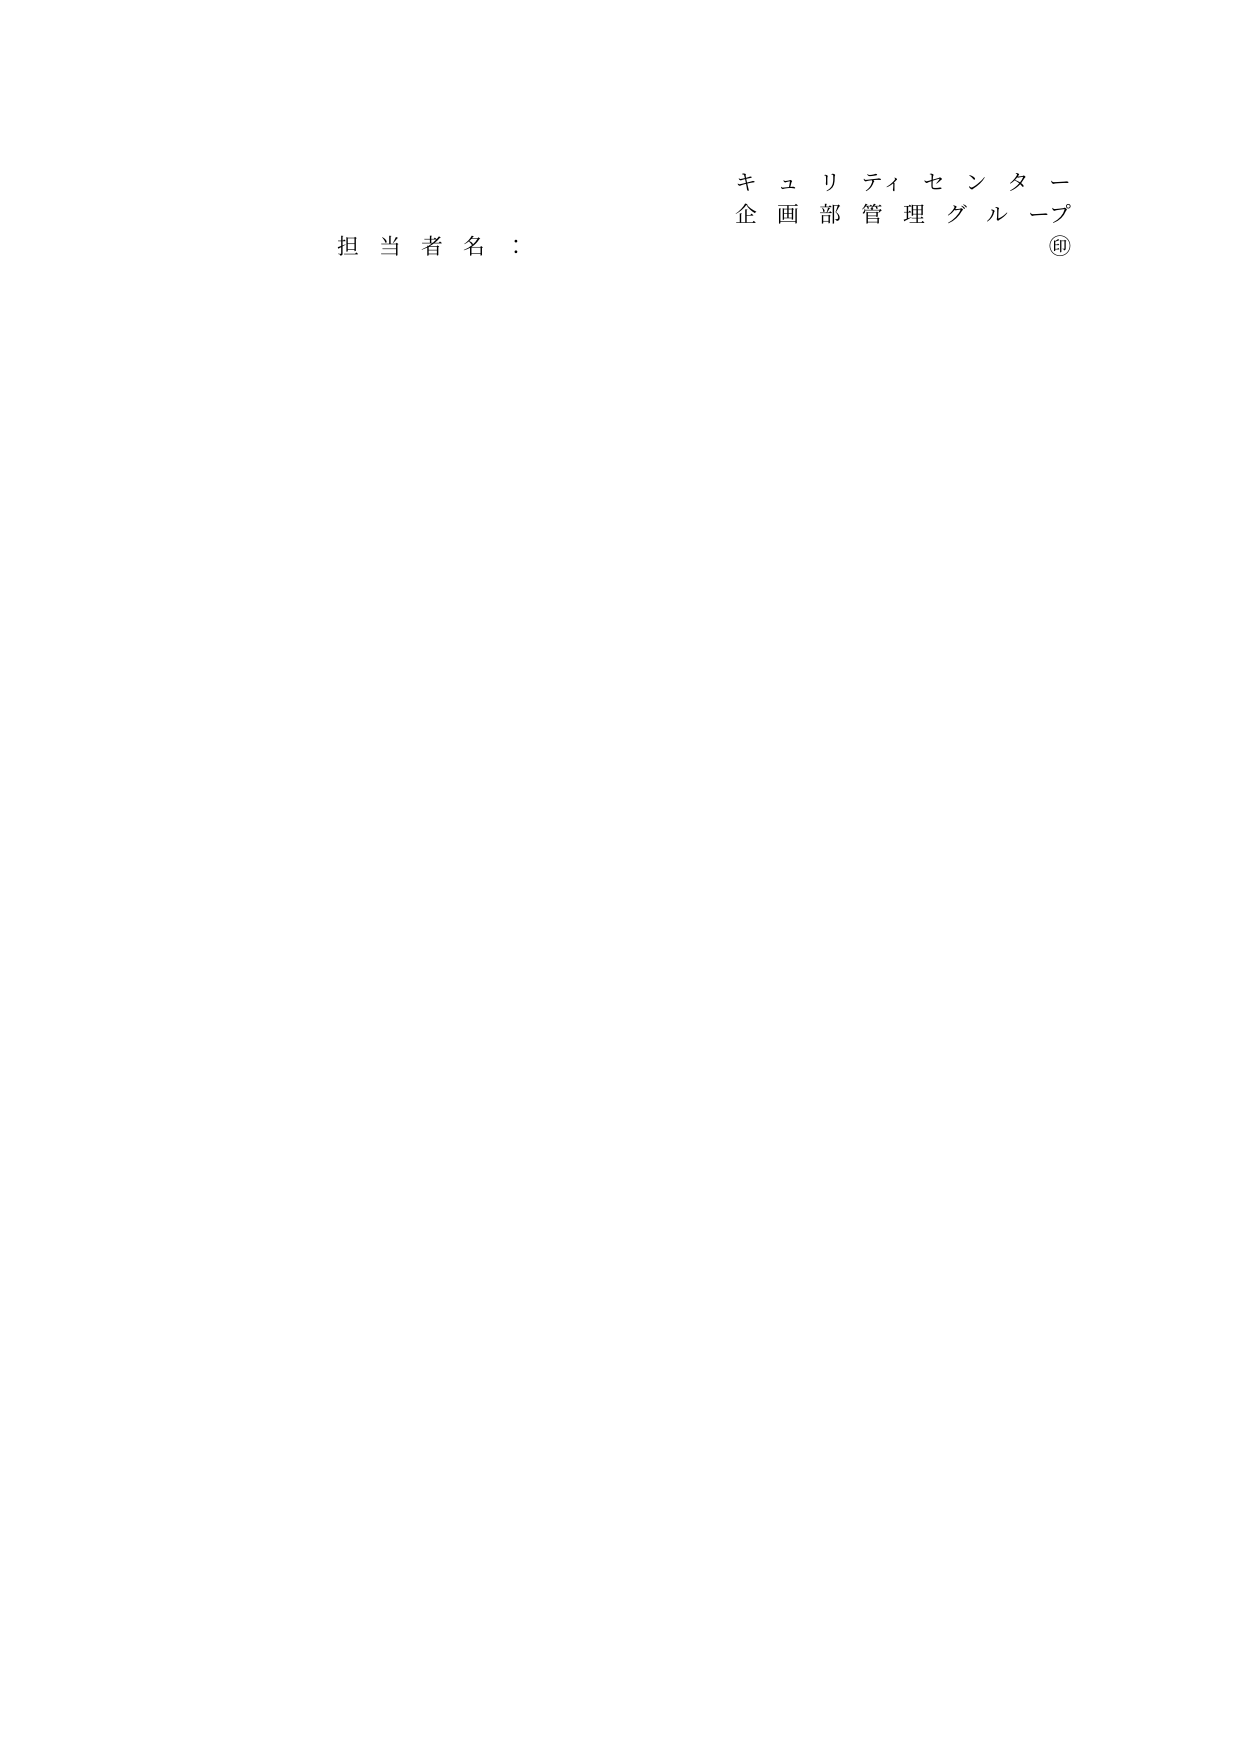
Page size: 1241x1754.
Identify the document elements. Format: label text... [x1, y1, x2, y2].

text 企画部管理グループ [149, 197, 1091, 229]
text 担当者名： ㊞ [149, 229, 1091, 261]
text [149, 164, 1091, 197]
